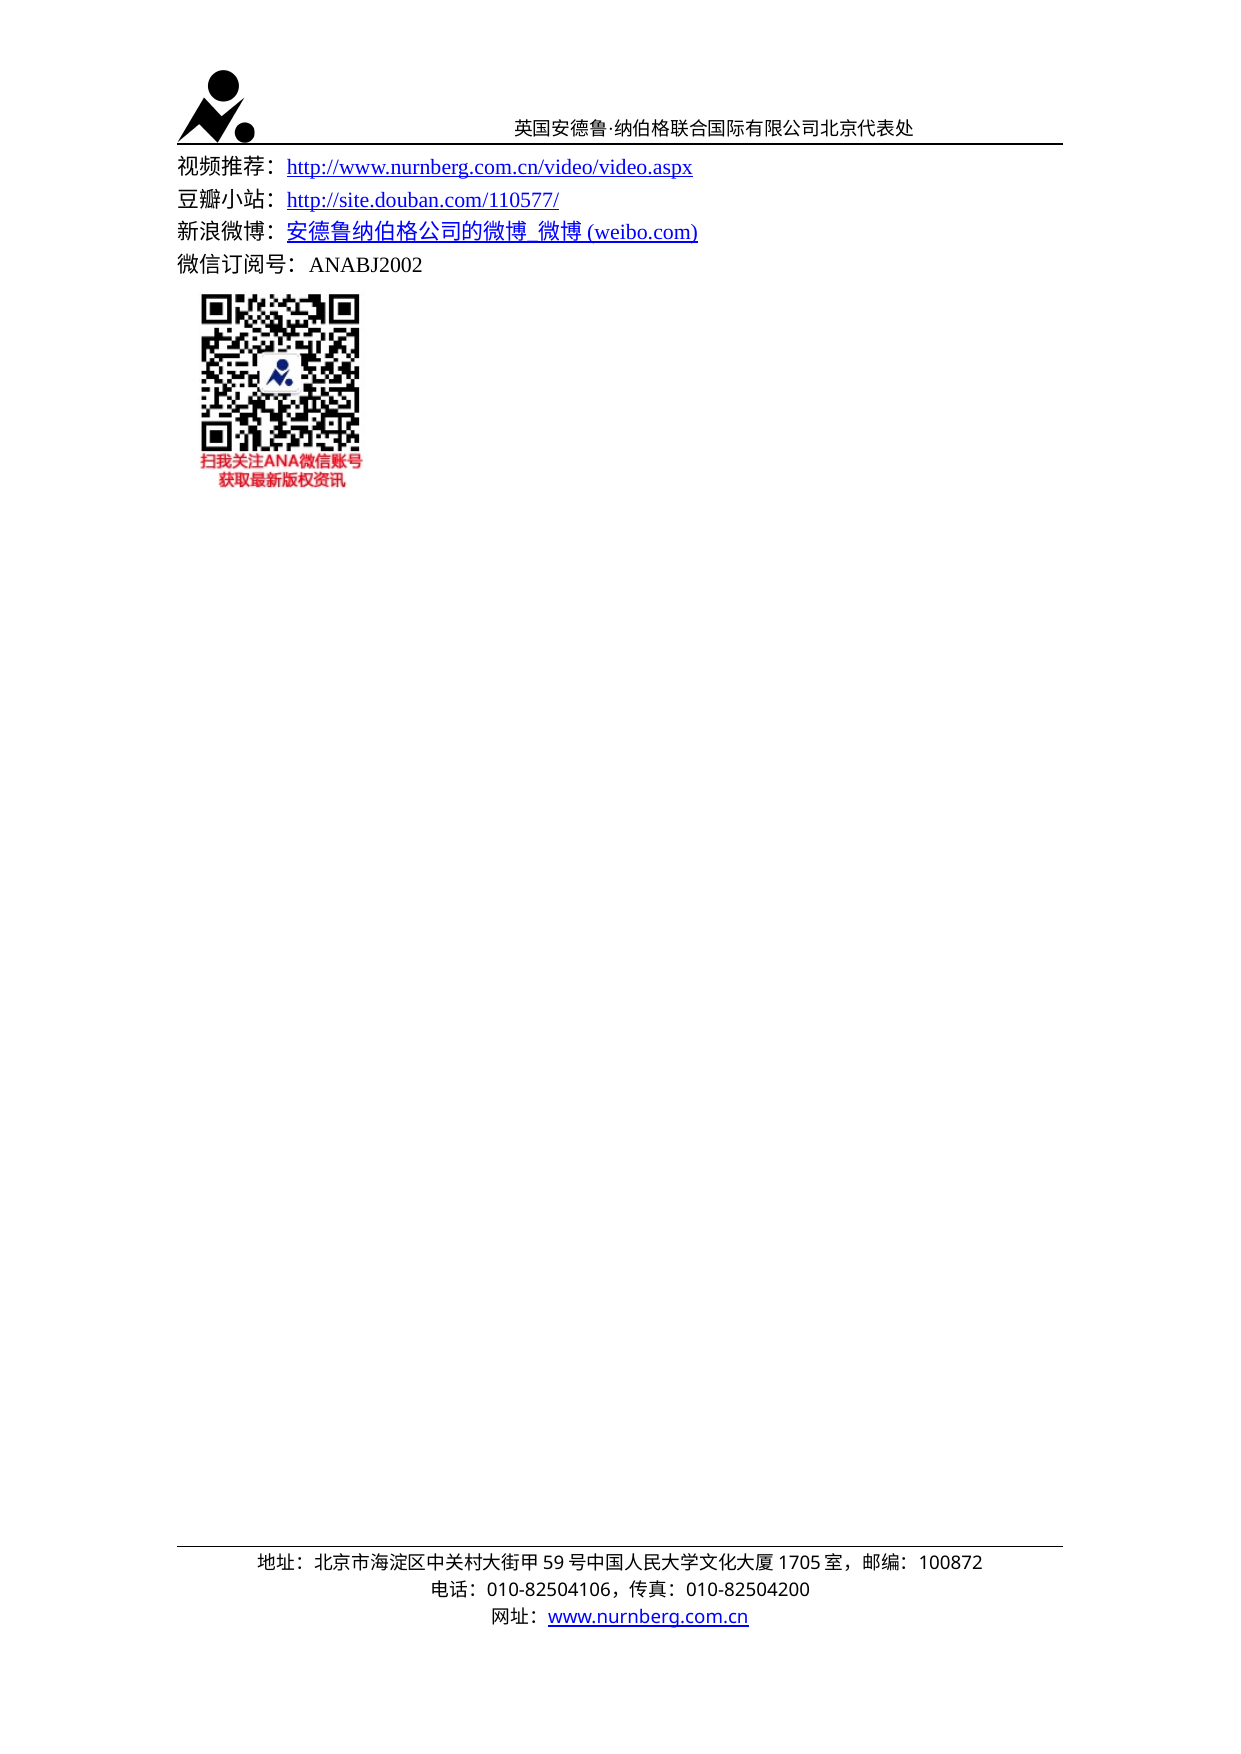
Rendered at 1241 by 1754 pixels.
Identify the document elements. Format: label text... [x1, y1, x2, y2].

picture [182, 278, 380, 493]
text 豆瓣小站：http://site.douban.com/110577/ [177, 181, 1063, 214]
picture [177, 70, 255, 143]
text 视频推荐：http://www.nurnberg.com.cn/video/video.aspx [177, 149, 1063, 181]
text 微信订阅号：ANABJ2002 [177, 246, 1063, 279]
text 新浪微博：安德鲁纳伯格公司的微博_微博 (weibo.com) [587, 214, 1063, 246]
